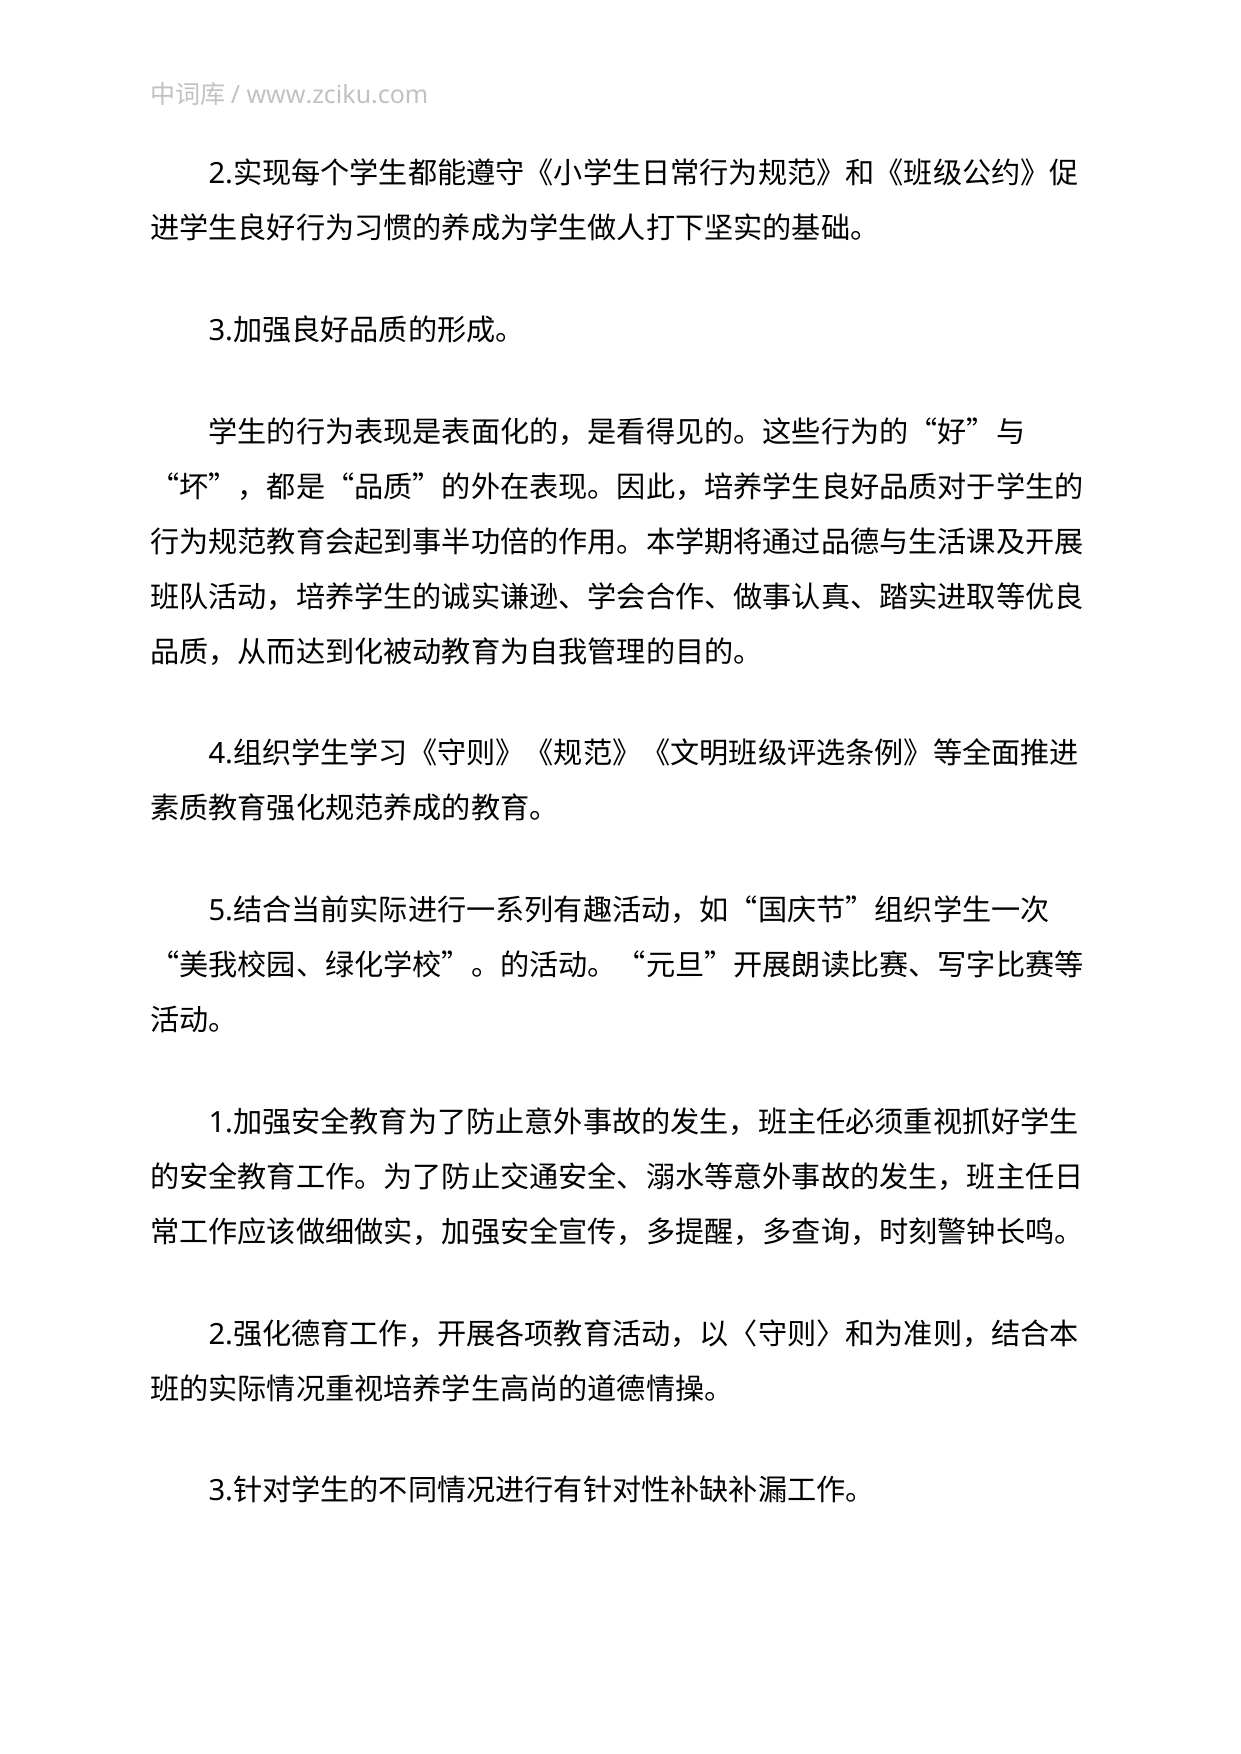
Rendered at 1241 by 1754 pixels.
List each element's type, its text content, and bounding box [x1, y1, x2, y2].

text 1.加强安全教育为了防止意外事故的发生，班主任必须重视抓好学生的安全教育工作。为了防止交通安全、溺水等意外事故的发生，班主任日常工作应该做细做实，加强安全宣传，多提醒，多查询，时刻警钟长鸣。 [150, 1098, 1090, 1251]
text 3.针对学生的不同情况进行有针对性补缺补漏工作。 [150, 1467, 1090, 1509]
text 4.组织学生学习《守则》《规范》《文明班级评选条例》等全面推进素质教育强化规范养成的教育。 [150, 730, 1090, 827]
text 2.实现每个学生都能遵守《小学生日常行为规范》和《班级公约》促进学生良好行为习惯的养成为学生做人打下坚实的基础。 [150, 150, 1090, 247]
text 学生的行为表现是表面化的，是看得见的。这些行为的“好”与“坏”，都是“品质”的外在表现。因此，培养学生良好品质对于学生的行为规范教育会起到事半功倍的作用。本学期将通过品德与生活课及开展班队活动，培养学生的诚实谦逊、学会合作、做事认真、踏实进取等优良品质，从而达到化被动教育为自我管理的目的。 [150, 409, 1090, 671]
text 5.结合当前实际进行一系列有趣活动，如“国庆节”组织学生一次“美我校园、绿化学校”。的活动。“元旦”开展朗读比赛、写字比赛等活动。 [150, 887, 1090, 1039]
text 2.强化德育工作，开展各项教育活动，以〈守则〉和为准则，结合本班的实际情况重视培养学生高尚的道德情操。 [150, 1310, 1090, 1407]
text 3.加强良好品质的形成。 [150, 307, 1090, 349]
